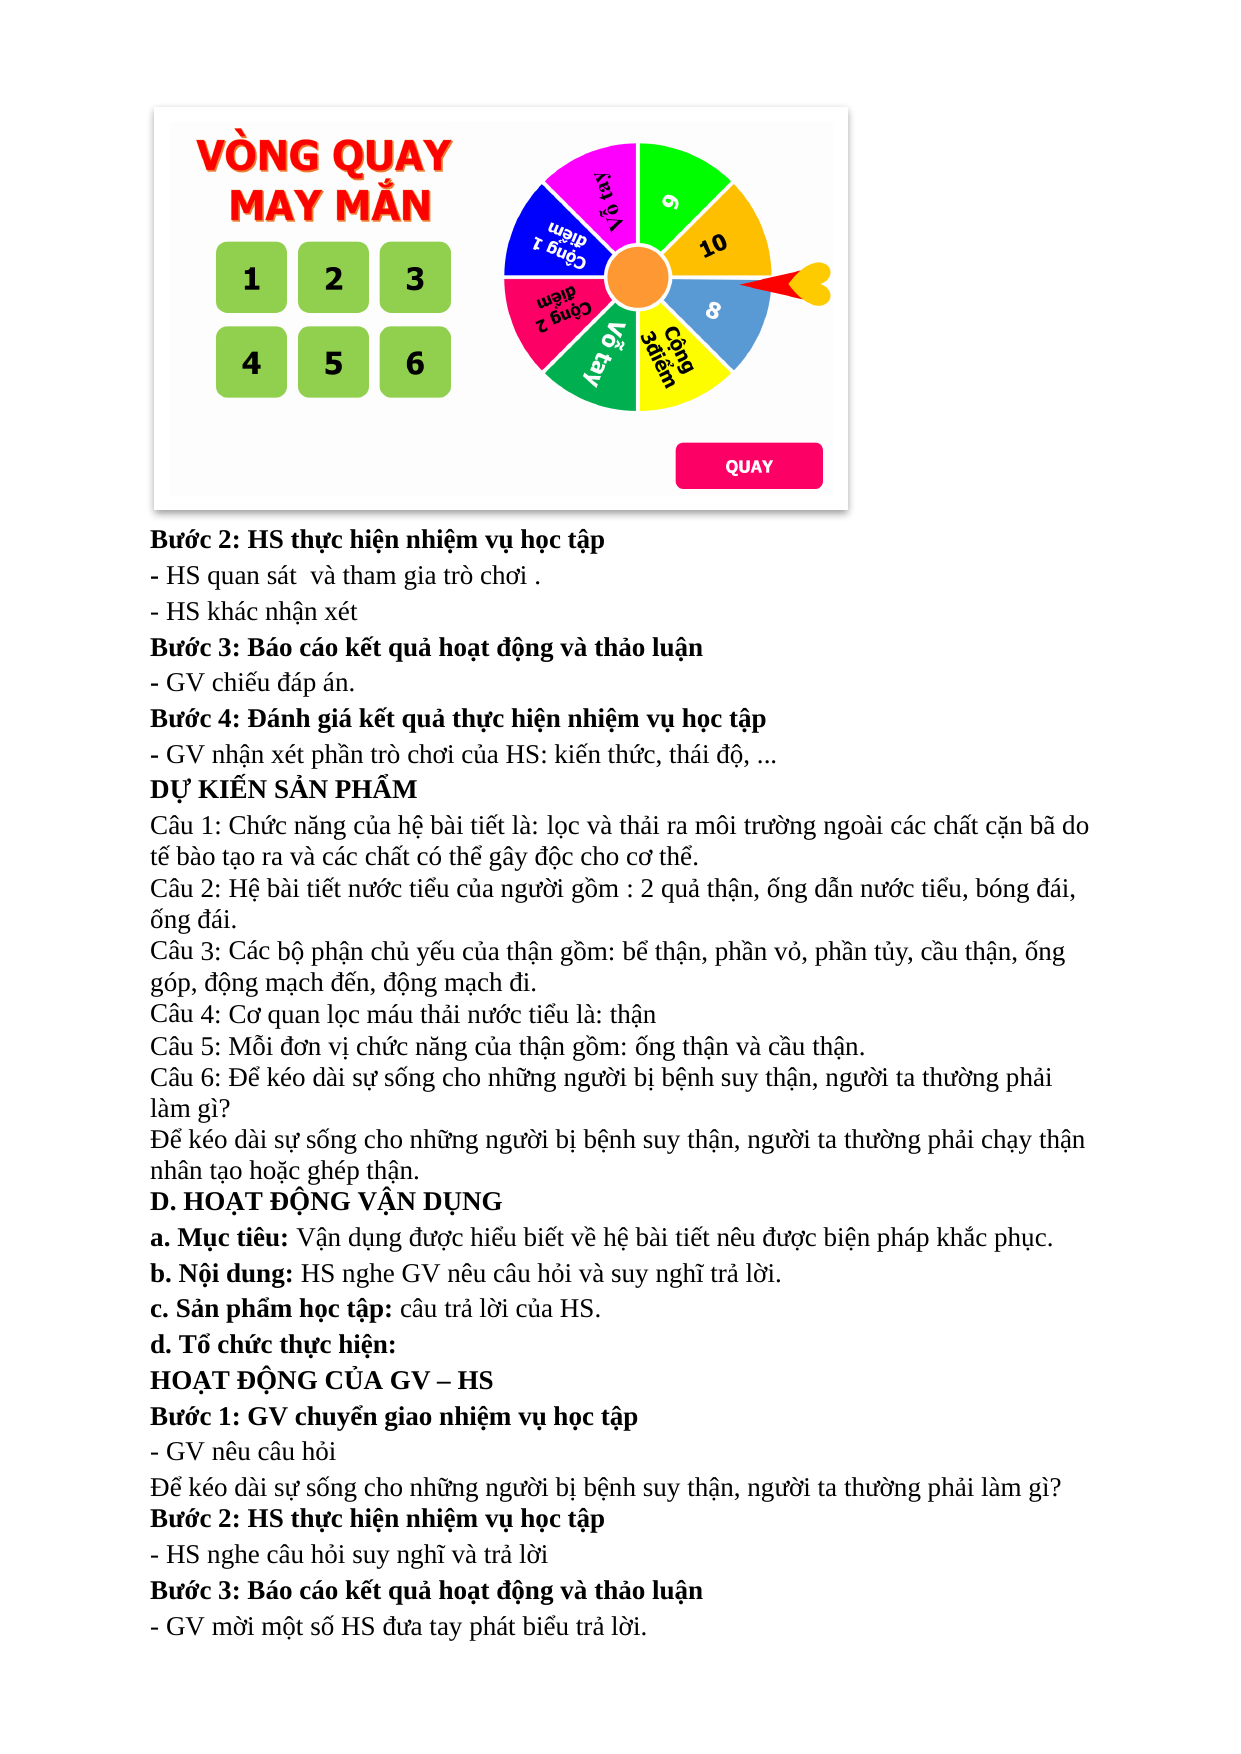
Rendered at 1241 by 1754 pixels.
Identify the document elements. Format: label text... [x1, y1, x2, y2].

text - HS quan sát và tham gia trò chơi . [150, 559, 1090, 590]
text Bước 2: HS thực hiện nhiệm vụ học tập [150, 523, 1090, 555]
text Bước 4: Đánh giá kết quả thực hiện nhiệm vụ học tập [150, 702, 1090, 733]
text c. Sản phẩm học tập: câu trả lời của HS. [150, 1293, 1090, 1324]
text DỰ KIẾN SẢN PHẨM [150, 774, 1090, 805]
text - GV chiếu đáp án. [150, 666, 1090, 698]
text Để kéo dài sự sống cho những người bị bệnh suy thận, người ta thường phải làm gì? [150, 1471, 1090, 1502]
text - HS khác nhận xét [150, 595, 1090, 626]
text - GV mời một số HS đưa tay phát biểu trả lời. [150, 1609, 1090, 1641]
text d. Tổ chức thực hiện: [150, 1328, 1090, 1359]
text Câu 5: Mỗi đơn vị chức năng của thận gồm: ống thận và cầu thận. [150, 1030, 1090, 1061]
text Để kéo dài sự sống cho những người bị bệnh suy thận, người ta thường phải chạy thận nhân tạo hoặc ghép thận. [150, 1123, 1090, 1185]
text - GV nêu câu hỏi [150, 1436, 1090, 1467]
text a. Mục tiêu: Vận dụng được hiểu biết về hệ bài tiết nêu được biện pháp khắc phục. [150, 1221, 1090, 1252]
text - GV nhận xét phần trò chơi của HS: kiến thức, thái độ, ... [150, 738, 1090, 769]
text Câu 2: Hệ bài tiết nước tiểu của người gồm : 2 quả thận, ống dẫn nước tiểu, bóng đái, ống đái. [150, 872, 1090, 934]
text Bước 3: Báo cáo kết quả hoạt động và thảo luận [150, 1574, 1090, 1605]
text Bước 3: Báo cáo kết quả hoạt động và thảo luận [150, 631, 1090, 662]
text Câu 4: Cơ quan lọc máu thải nước tiểu là: thận [150, 997, 1090, 1030]
text Câu 1: Chức năng của hệ bài tiết là: lọc và thải ra môi trường ngoài các chất cặn bã do tế bào tạo ra và các chất có thể gây độc cho cơ thể. [150, 809, 1090, 872]
text HOẠT ĐỘNG CỦA GV – HS [150, 1364, 1090, 1395]
text Bước 2: HS thực hiện nhiệm vụ học tập [150, 1502, 1090, 1533]
picture [169, 122, 833, 496]
text - HS nghe câu hỏi suy nghĩ và trả lời [150, 1538, 1090, 1569]
text b. Nội dung: HS nghe GV nêu câu hỏi và suy nghĩ trả lời. [150, 1257, 1090, 1288]
text D. HOẠT ĐỘNG VẬN DỤNG [150, 1185, 1090, 1217]
text Câu 3: Các bộ phận chủ yếu của thận gồm: bể thận, phần vỏ, phần tủy, cầu thận, ống góp, động mạch đến, động mạch đi. [150, 934, 1090, 997]
text Bước 1: GV chuyển giao nhiệm vụ học tập [150, 1400, 1090, 1431]
text Câu 6: Để kéo dài sự sống cho những người bị bệnh suy thận, người ta thường phải làm gì? [150, 1061, 1090, 1123]
